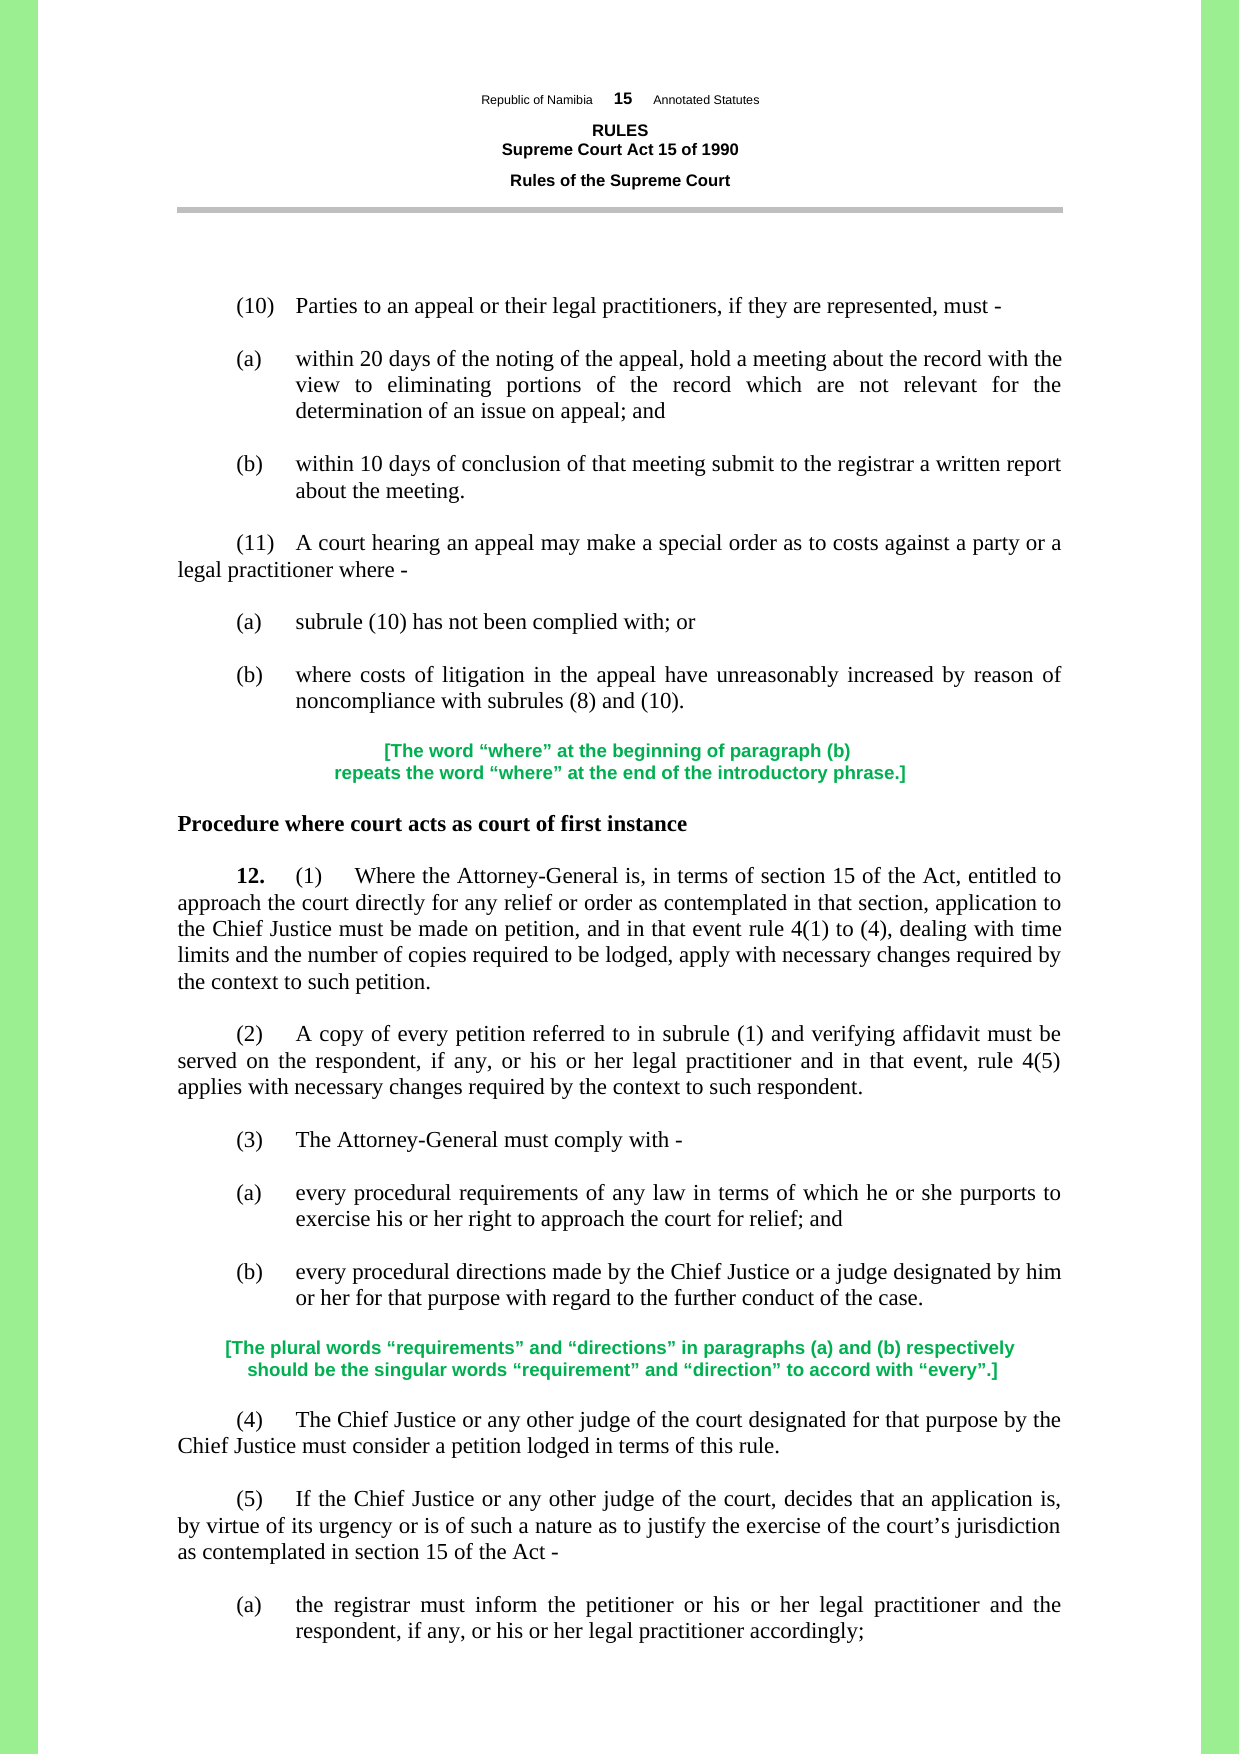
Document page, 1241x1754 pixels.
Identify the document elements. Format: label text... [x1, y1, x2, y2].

text (2) A copy of every petition referred to in subrule (1) and verifying affidavit must be served on the respondent, if any, or his or her legal practitioner and in that event, rule 4(5) applies with necessary changes required by the context to such respondent. [177, 1021, 1063, 1099]
text (3) The Attorney-General must comply with - [177, 1126, 1063, 1152]
text (a) subrule (10) has not been complied with; or [236, 608, 1063, 635]
text (11) A court hearing an appeal may make a special order as to costs against a party or a legal practitioner where - [177, 529, 1063, 582]
text (b) where costs of litigation in the appeal have unreasonably increased by reason of noncompliance with subrules (8) and (10). [236, 661, 1063, 714]
text (a) the registrar must inform the petitioner or his or her legal practitioner and the respondent, if any, or his or her legal practitioner accordingly; [236, 1591, 1063, 1643]
text (10) Parties to an appeal or their legal practitioners, if they are represented, must - [177, 292, 1063, 318]
text (b) every procedural directions made by the Chief Justice or a judge designated by him or her for that purpose with regard to the further conduct of the case. [236, 1258, 1063, 1310]
text (4) The Chief Justice or any other judge of the court designated for that purpose by the Chief Justice must consider a petition lodged in terms of this rule. [177, 1406, 1063, 1459]
text (a) every procedural requirements of any law in terms of which he or she purports to exercise his or her right to approach the court for relief; and [236, 1179, 1063, 1231]
text (5) If the Chief Justice or any other judge of the court, decides that an application is, by virtue of its urgency or is of such a nature as to justify the exercise of the court’s jurisdiction as contemplated in section 15 of the Act - [177, 1485, 1063, 1564]
text 12. (1) Where the Attorney-General is, in terms of section 15 of the Act, entitled to approach the court directly for any relief or order as contemplated in that section, application to the Chief Justice must be made on petition, and in that event rule 4(1) to (4), dealing with time limits and the number of copies required to be lodged, apply with necessary changes required by the context to such petition. [177, 862, 1063, 994]
text [The plural words “requirements” and “directions” in paragraphs (a) and (b) respectively should be the singular words “requirement” and “direction” to accord with “every”.] [177, 1337, 1063, 1380]
text Procedure where court acts as court of first instance [177, 810, 1063, 836]
text [The word “where” at the beginning of paragraph (b) repeats the word “where” at the end of the introductory phrase.] [177, 740, 1063, 783]
text (b) within 10 days of conclusion of that meeting submit to the registrar a written report about the meeting. [236, 450, 1063, 503]
text (a) within 20 days of the noting of the appeal, hold a meeting about the record with the view to eliminating portions of the record which are not relevant for the determination of an issue on appeal; and [236, 345, 1063, 424]
